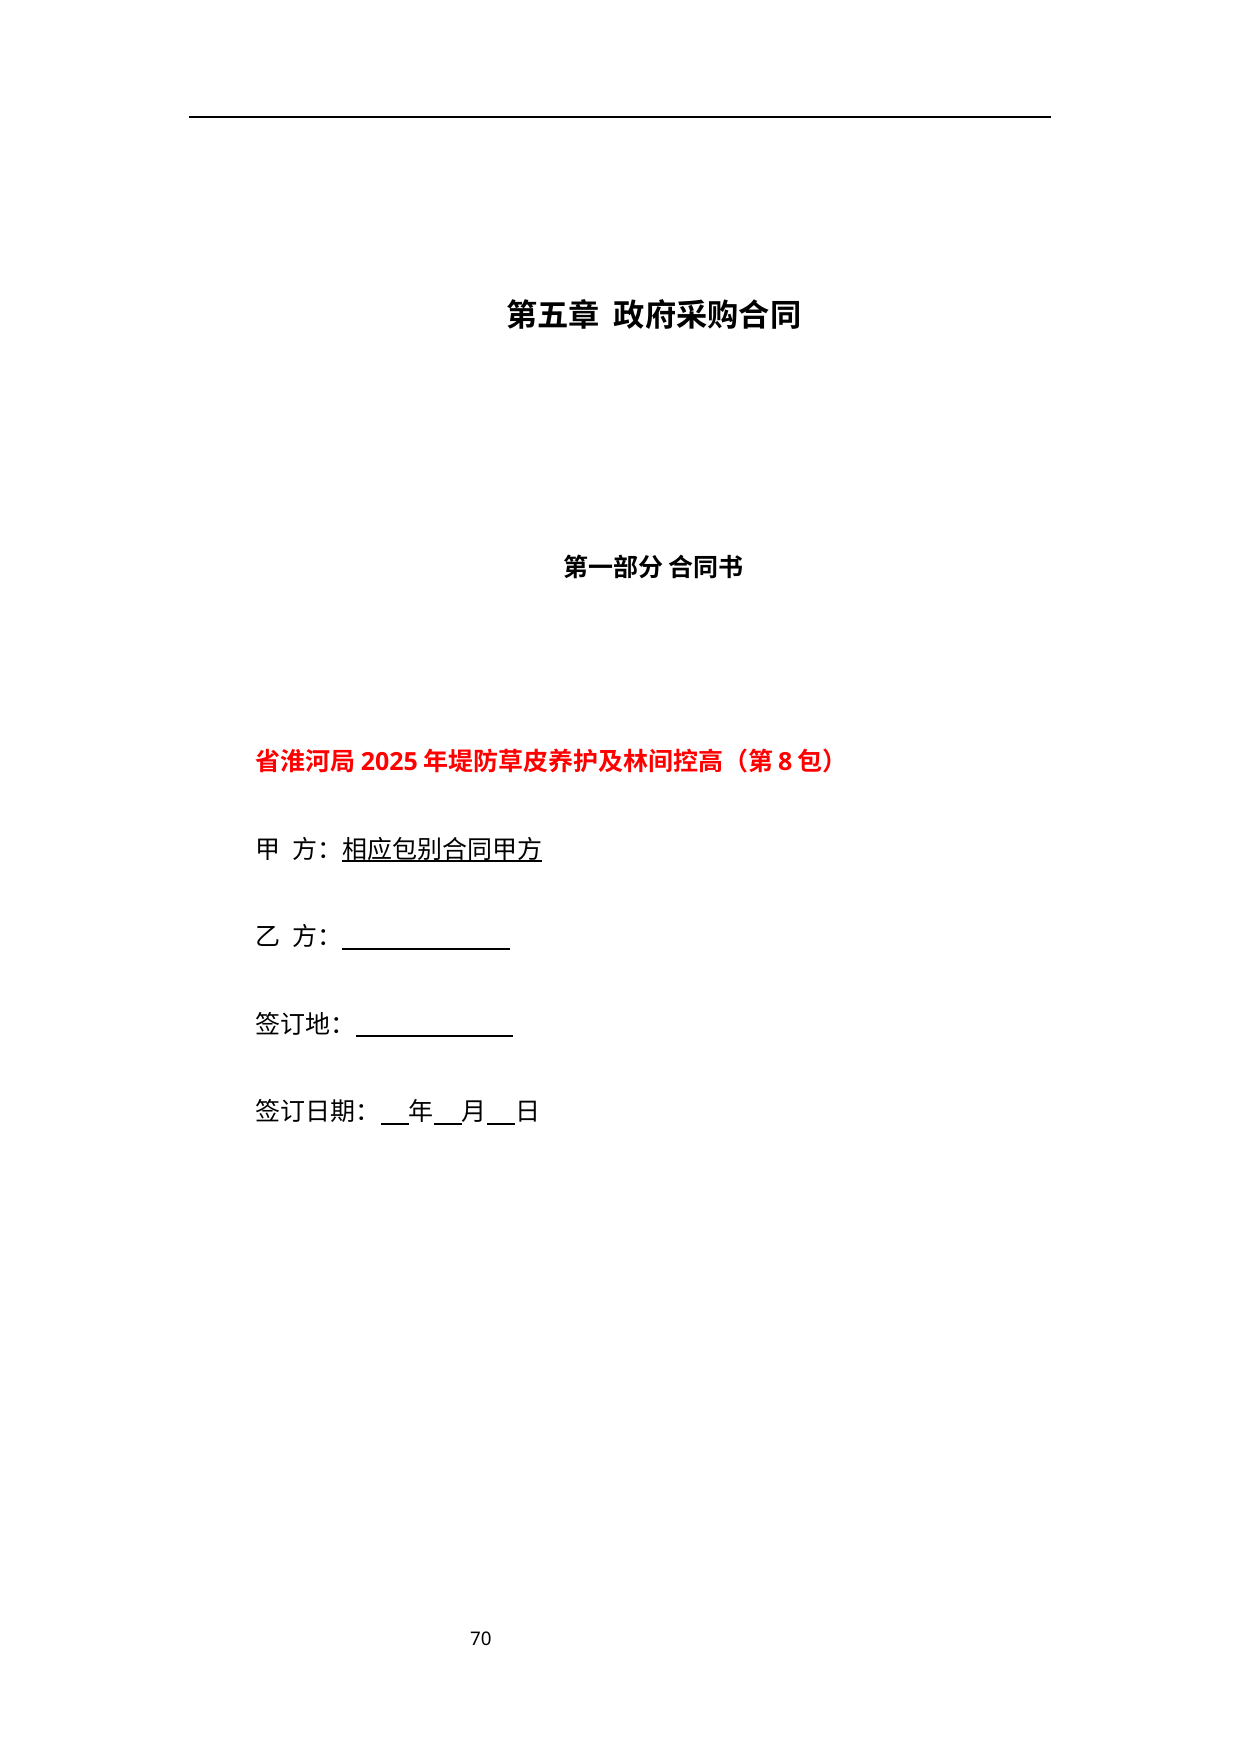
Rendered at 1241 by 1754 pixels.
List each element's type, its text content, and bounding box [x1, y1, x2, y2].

text 签订日期： 年 月 日 [189, 1051, 1051, 1138]
text 省淮河局2025年堤防草皮养护及林间控高（第8包） [189, 701, 1051, 788]
text 第一部分 合同书 [256, 548, 1051, 584]
text 甲 方：相应包别合同甲方 [189, 788, 1051, 876]
text 乙 方： [189, 876, 1051, 963]
text 签订地： [189, 963, 1051, 1051]
text 第五章 政府采购合同 [256, 290, 1051, 335]
